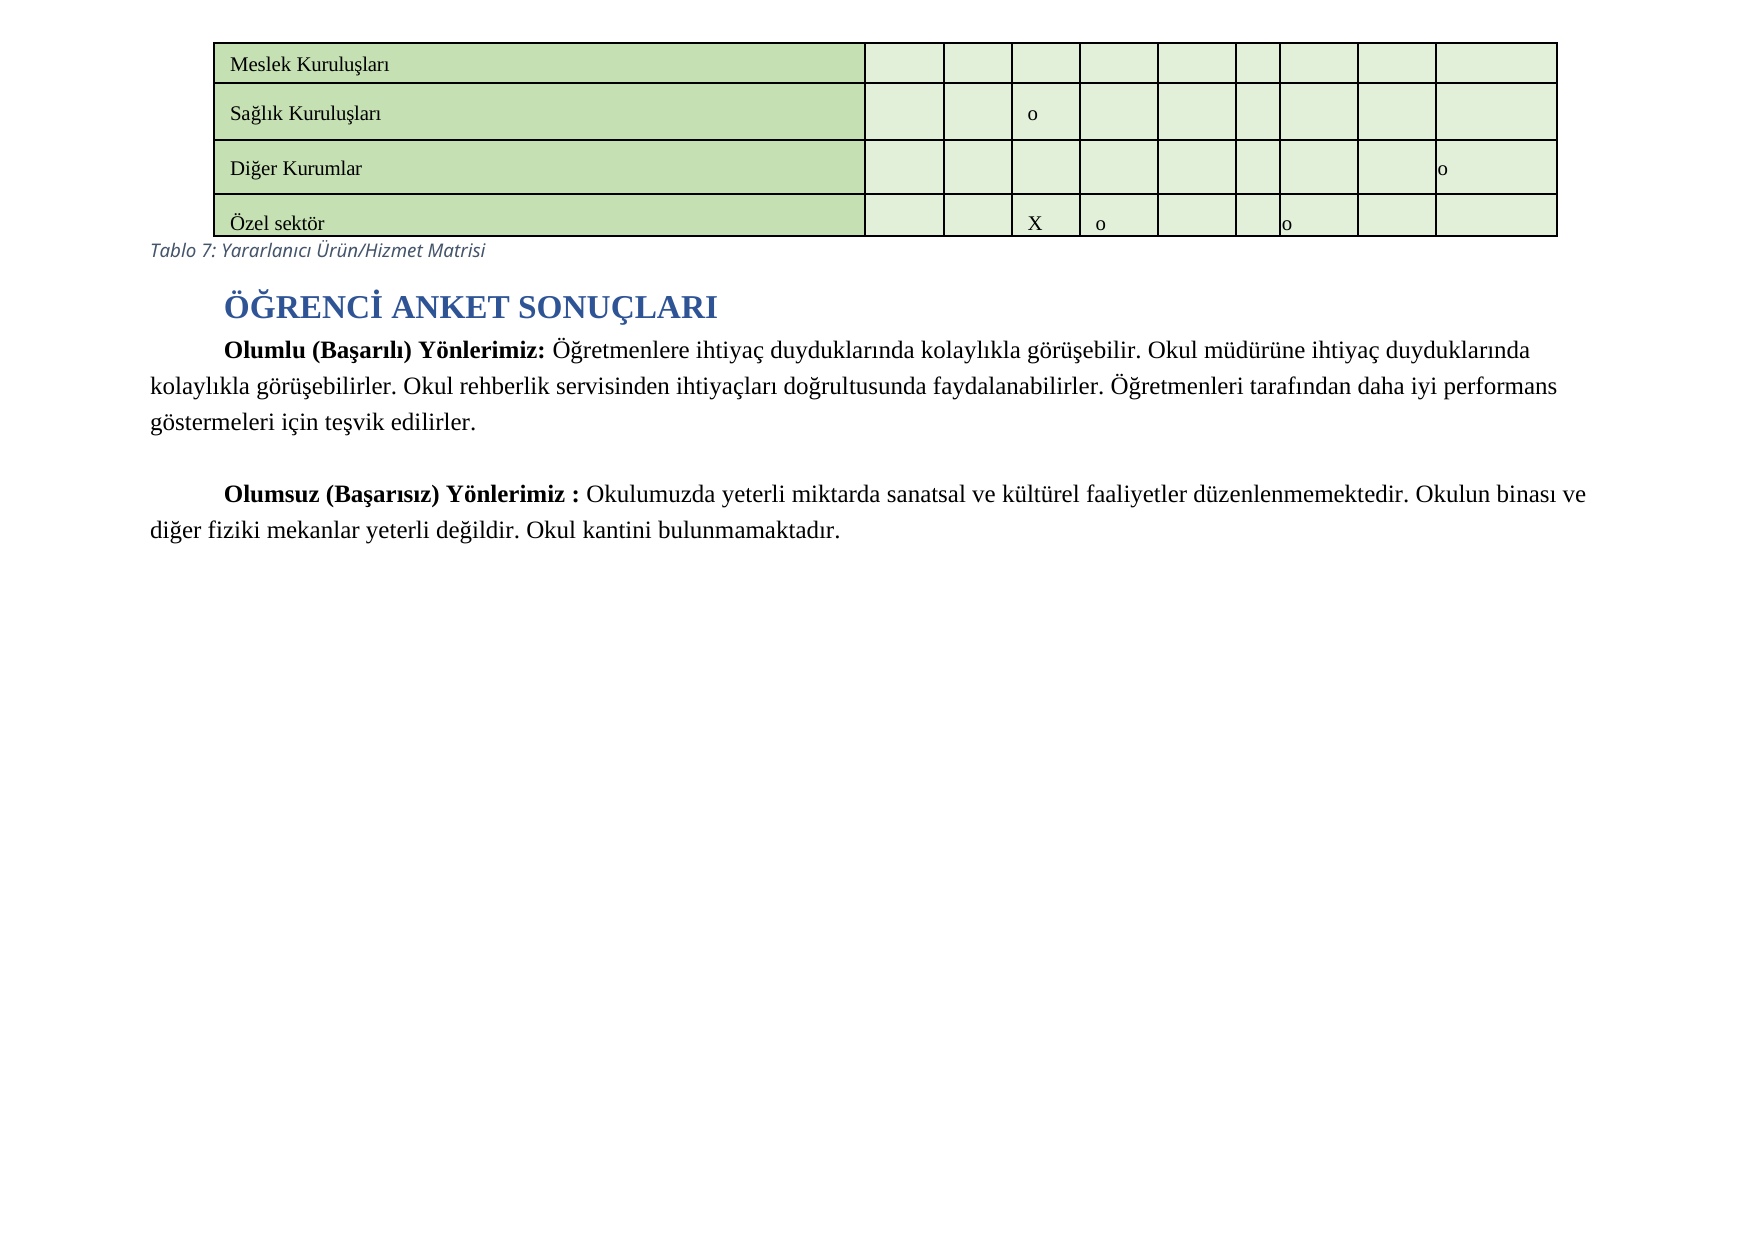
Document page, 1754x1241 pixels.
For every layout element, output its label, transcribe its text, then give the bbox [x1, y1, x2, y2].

table_cell [1013, 44, 1079, 82]
table_cell [1081, 141, 1157, 193]
table_cell [1437, 84, 1556, 139]
table_cell [866, 141, 943, 193]
table_cell [866, 84, 943, 139]
table_cell [1237, 195, 1279, 235]
table_cell o [1281, 195, 1357, 235]
table_cell [1437, 195, 1556, 235]
subtitle ÖĞRENCİ ANKET SONUÇLARI [224, 287, 1621, 326]
table_cell [945, 195, 1011, 235]
table_cell [866, 195, 943, 235]
table_cell [1159, 44, 1235, 82]
table_cell [1281, 84, 1357, 139]
table_cell [1437, 44, 1556, 82]
table_cell [866, 44, 943, 82]
table_cell [1237, 44, 1279, 82]
table_cell [1159, 195, 1235, 235]
table_cell Meslek Kuruluşları [215, 44, 864, 82]
table_cell o [1013, 84, 1079, 139]
table_cell [1159, 141, 1235, 193]
text Tablo 7: Yararlanıcı Ürün/Hizmet Matrisi [150, 237, 1621, 262]
table_cell X [1013, 195, 1079, 235]
table_cell [1237, 84, 1279, 139]
table_cell [1013, 141, 1079, 193]
table_cell [1359, 84, 1435, 139]
table_cell [1359, 44, 1435, 82]
table_cell [1359, 195, 1435, 235]
table_cell [1081, 44, 1157, 82]
table_cell [1081, 84, 1157, 139]
table_cell [945, 141, 1011, 193]
table_cell o [1437, 141, 1556, 193]
text Olumlu (Başarılı) Yönlerimiz: Öğretmenlere ihtiyaç duyduklarında kolaylıkla görüşebilir. Okul müdürüne ihtiyaç duyduklarında kolaylıkla görüşebilirler. Okul rehberlik servisinden ihtiyaçları doğrultusunda faydalanabilirler. Öğretmenleri tarafından daha iyi performans göstermeleri için teşvik edilirler. [150, 335, 1621, 436]
table_cell [1281, 44, 1357, 82]
table_cell [945, 84, 1011, 139]
table_cell Diğer Kurumlar [215, 141, 864, 193]
table_cell [945, 44, 1011, 82]
table_cell [1359, 141, 1435, 193]
table_cell Sağlık Kuruluşları [215, 84, 864, 139]
table_cell o [1081, 195, 1157, 235]
table_cell [1237, 141, 1279, 193]
table_cell Özel sektör [215, 195, 864, 235]
text Olumsuz (Başarısız) Yönlerimiz : Okulumuzda yeterli miktarda sanatsal ve kültürel faaliyetler düzenlenmemektedir. Okulun binası ve diğer fiziki mekanlar yeterli değildir. Okul kantini bulunmamaktadır. [150, 479, 1621, 544]
table_cell [1159, 84, 1235, 139]
table_cell [1281, 141, 1357, 193]
